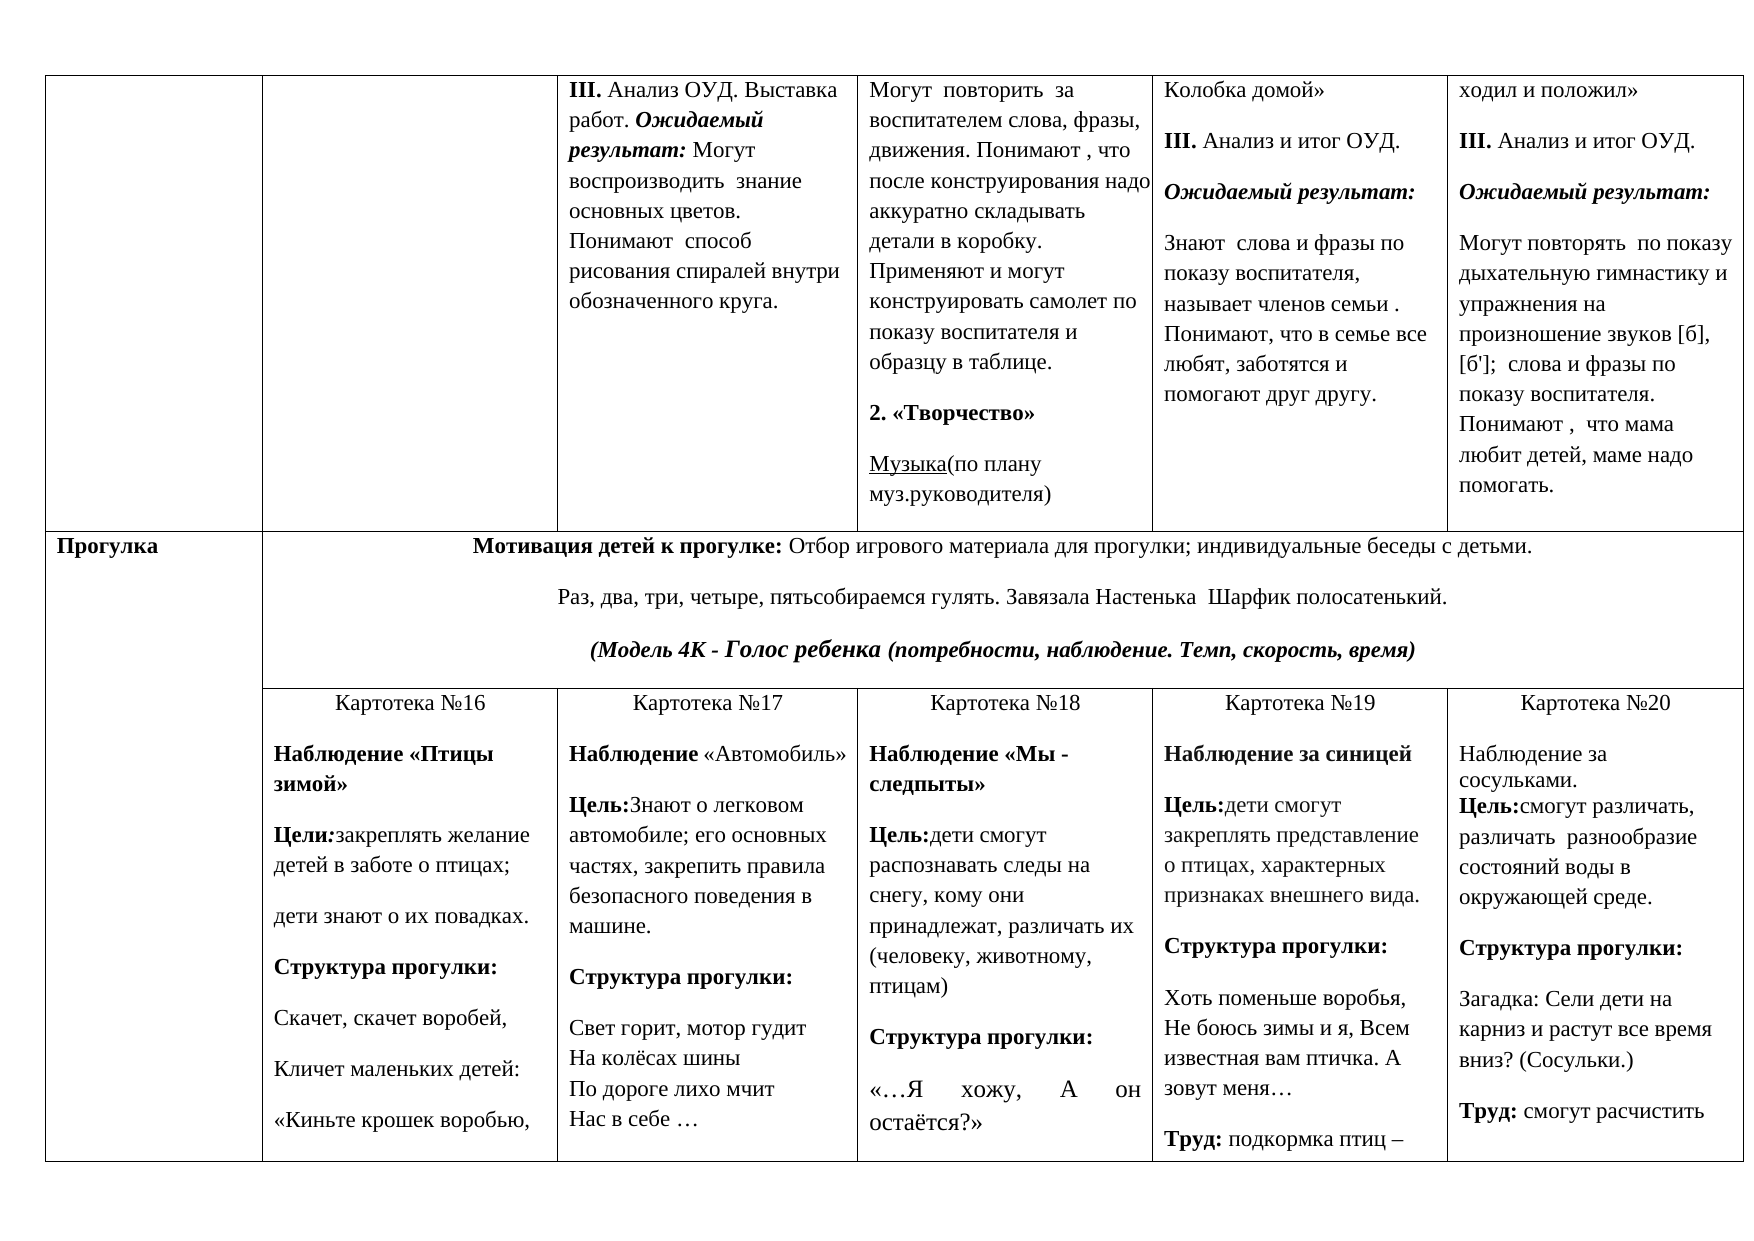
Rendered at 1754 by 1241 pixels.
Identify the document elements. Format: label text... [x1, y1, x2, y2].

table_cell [1448, 76, 1743, 531]
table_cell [263, 689, 557, 1161]
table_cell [263, 76, 557, 531]
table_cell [1153, 76, 1447, 531]
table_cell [1448, 689, 1743, 1161]
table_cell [46, 76, 262, 531]
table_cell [858, 76, 1152, 531]
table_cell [558, 76, 857, 531]
table_cell Прогулка [46, 532, 262, 1161]
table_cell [1153, 689, 1447, 1161]
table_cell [858, 689, 1152, 1161]
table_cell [558, 689, 857, 1161]
table_cell Мотивация детей к прогулке: Отбор игрового материала для прогулки; индивидуальные беседы с детьми. Раз, два, три, четыре, пятьсобираемся гулять. Завязала Настенька Шарфик полосатенький. (Модель 4К - Голос ребенка (потребности, наблюдение. Темп, скорость, время) [263, 532, 1743, 688]
